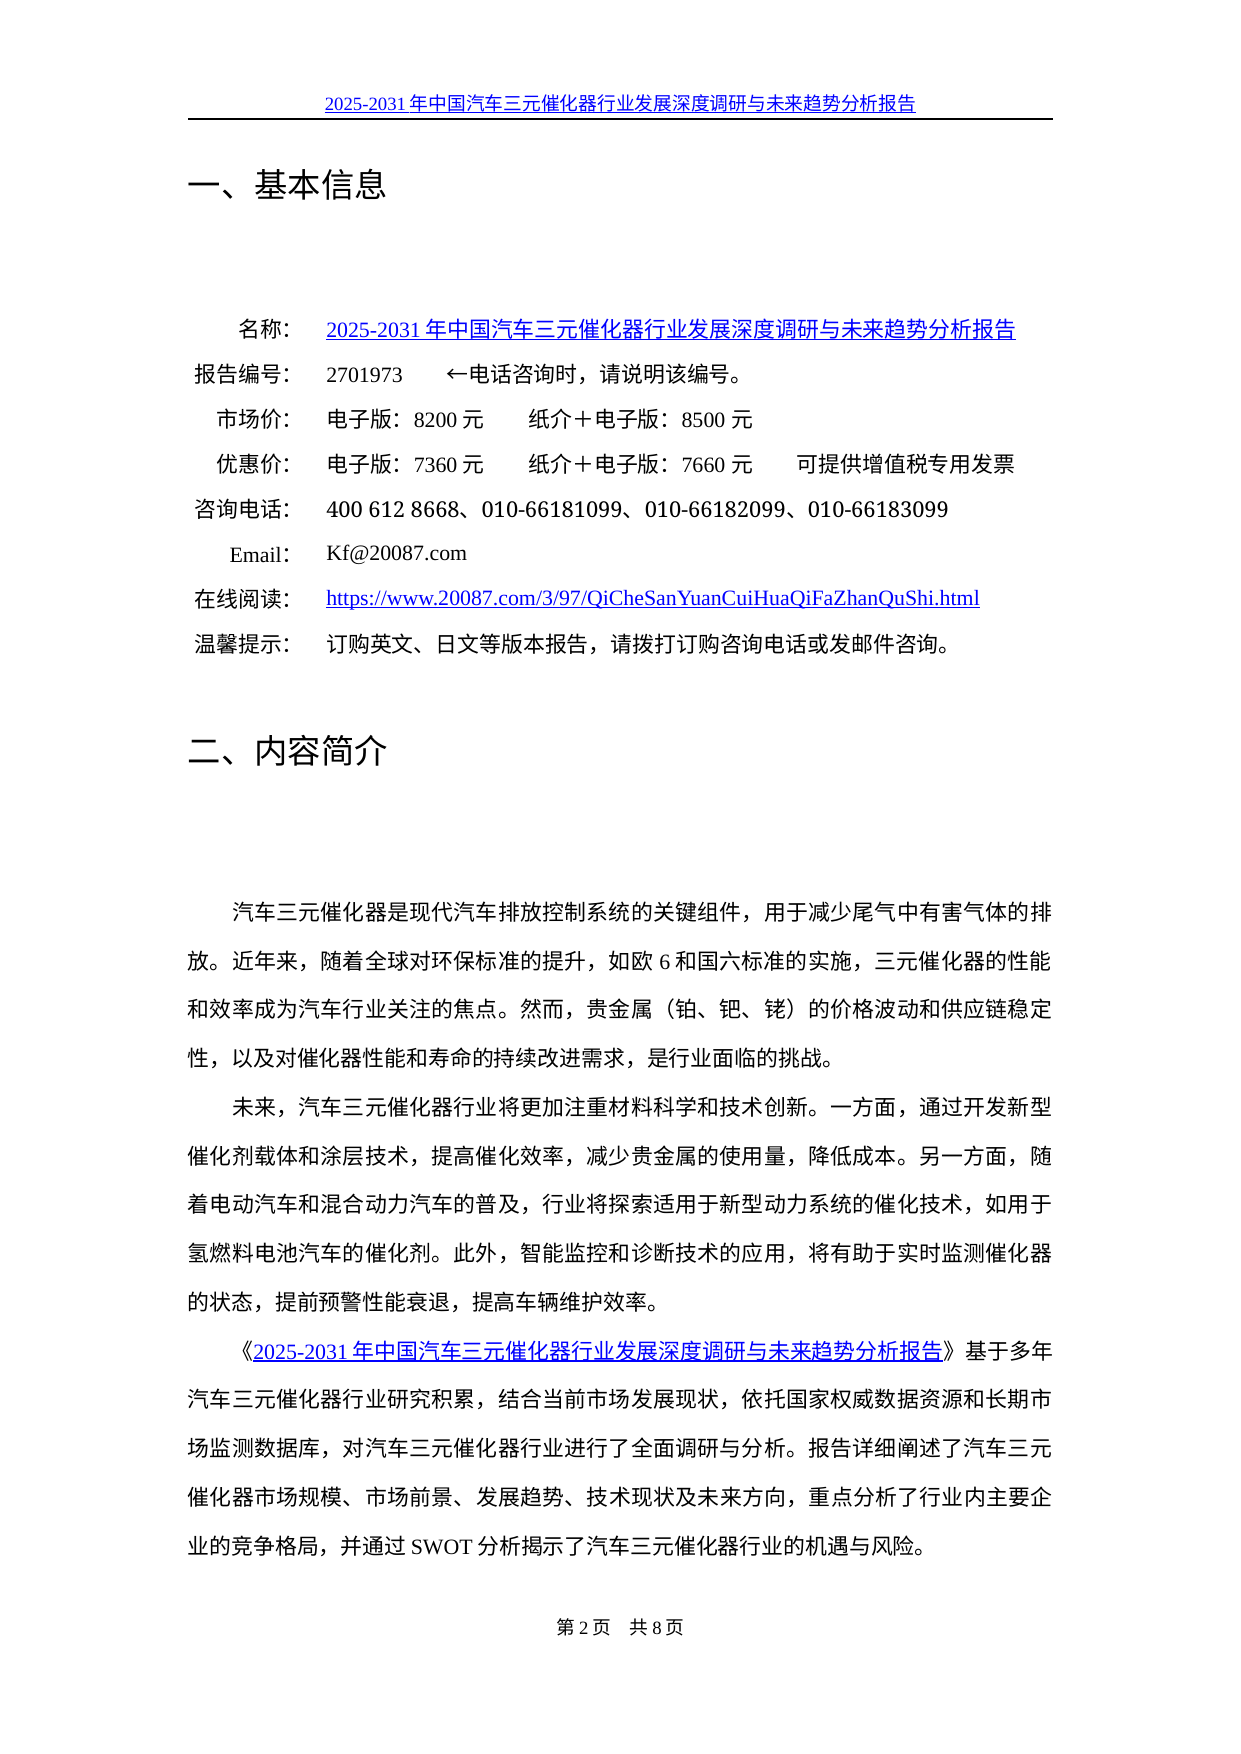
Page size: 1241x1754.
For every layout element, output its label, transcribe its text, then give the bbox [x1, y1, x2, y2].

table_header 2025-2031年中国汽车三元催化器行业发展深度调研与未来趋势分析报告 [315, 312, 1073, 357]
table_cell 订购英文、日文等版本报告，请拨打订购咨询电话或发邮件咨询。 [315, 627, 1073, 672]
table_cell 温馨提示： [167, 627, 315, 672]
table_cell 在线阅读： [167, 582, 315, 627]
table_cell 400 612 8668、010-66181099、010-66182099、010-66183099 [315, 492, 1073, 537]
table_cell 市场价： [167, 402, 315, 447]
table_cell 优惠价： [167, 447, 315, 492]
table_cell Email： [167, 537, 315, 582]
table_cell 报告编号： [167, 357, 315, 402]
table_cell 咨询电话： [167, 492, 315, 537]
table_cell 电子版：8200 元 纸介＋电子版：8500 元 [315, 402, 1073, 447]
table_cell Kf@20087.com [315, 537, 1073, 582]
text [187, 894, 1053, 1561]
table_cell 2701973 ←电话咨询时，请说明该编号。 [315, 357, 1073, 402]
title 一、基本信息 [187, 150, 1053, 215]
table_cell [315, 582, 1073, 627]
table_cell 电子版：7360 元 纸介＋电子版：7660 元 可提供增值税专用发票 [315, 447, 1073, 492]
title 二、内容简介 [187, 717, 1053, 782]
table_header 名称： [167, 312, 315, 357]
